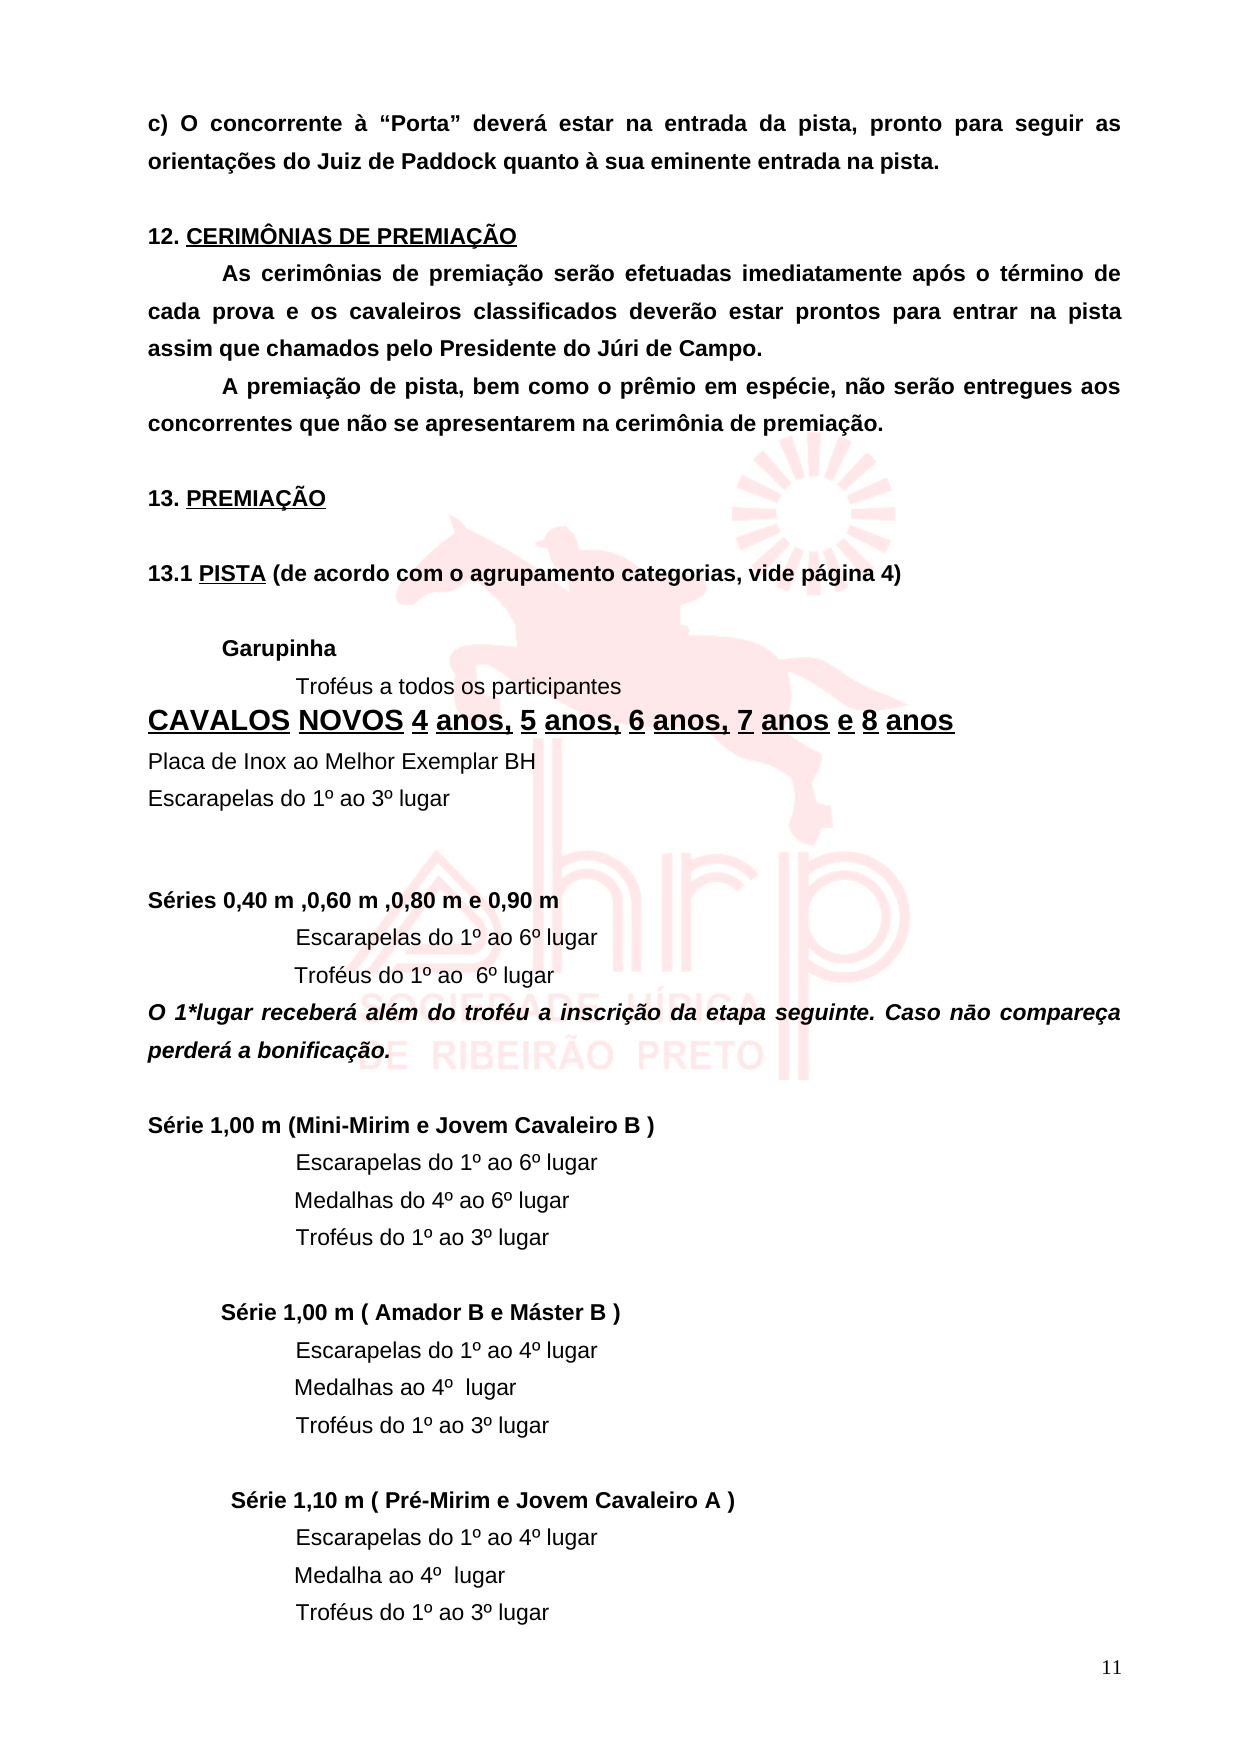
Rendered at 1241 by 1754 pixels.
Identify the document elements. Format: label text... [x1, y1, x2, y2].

text Medalhas do 4º ao 6º lugar [148, 1175, 1122, 1213]
text Troféus do 1º ao 3º lugar [148, 1213, 1122, 1250]
text Medalhas ao 4º lugar [148, 1363, 1122, 1400]
text CAVALOS NOVOS 4 anos, 5 anos, 6 anos, 7 anos e 8 anos [148, 699, 1122, 737]
text Medalha ao 4º lugar [148, 1550, 1122, 1588]
text Escarapelas do 1º ao 6º lugar [148, 913, 1122, 950]
text Troféus a todos os participantes [148, 662, 1122, 699]
text Séries 0,40 m ,0,60 m ,0,80 m e 0,90 m [148, 875, 1122, 913]
text Série 1,00 m (Mini-Mirim e Jovem Cavaleiro B ) [148, 1100, 1122, 1138]
subtitle 12. CERIMÔNIAS DE PREMIAÇÃO [148, 212, 1122, 249]
text Escarapelas do 1º ao 4º lugar [148, 1325, 1122, 1363]
text Garupinha [148, 624, 1122, 662]
text c) O concorrente à “Porta” deverá estar na entrada da pista, pronto para seguir as orientações do Juiz de Paddock quanto à sua eminente entrada na pista. [148, 99, 1122, 174]
text Escarapelas do 1º ao 4º lugar [148, 1513, 1122, 1550]
text O 1*lugar receberá além do troféu a inscrição da etapa seguinte. Caso nāo compareça perderá a bonificação. [148, 988, 1122, 1063]
text Placa de Inox ao Melhor Exemplar BH [148, 737, 1122, 774]
text Troféus do 1º ao 3º lugar [148, 1400, 1122, 1438]
text Série 1,10 m ( Pré-Mirim e Jovem Cavaleiro A ) [148, 1475, 1122, 1513]
text As cerimônias de premiação serão efetuadas imediatamente após o término de cada prova e os cavaleiros classificados deverão estar prontos para entrar na pista assim que chamados pelo Presidente do Júri de Campo. [148, 249, 1122, 362]
text Série 1,00 m ( Amador B e Máster B ) [148, 1288, 1122, 1325]
text 13.1 PISTA (de acordo com o agrupamento categorias, vide página 4) [148, 549, 1122, 587]
text 13. PREMIAÇÃO [148, 474, 1122, 512]
text Troféus do 1º ao 3º lugar [148, 1588, 1122, 1625]
text Troféus do 1º ao 6º lugar [148, 950, 1122, 988]
text A premiação de pista, bem como o prêmio em espécie, não serão entregues aos concorrentes que não se apresentarem na cerimônia de premiação. [148, 362, 1122, 437]
text Escarapelas do 1º ao 3º lugar [148, 774, 1122, 812]
text Escarapelas do 1º ao 6º lugar [148, 1138, 1122, 1175]
